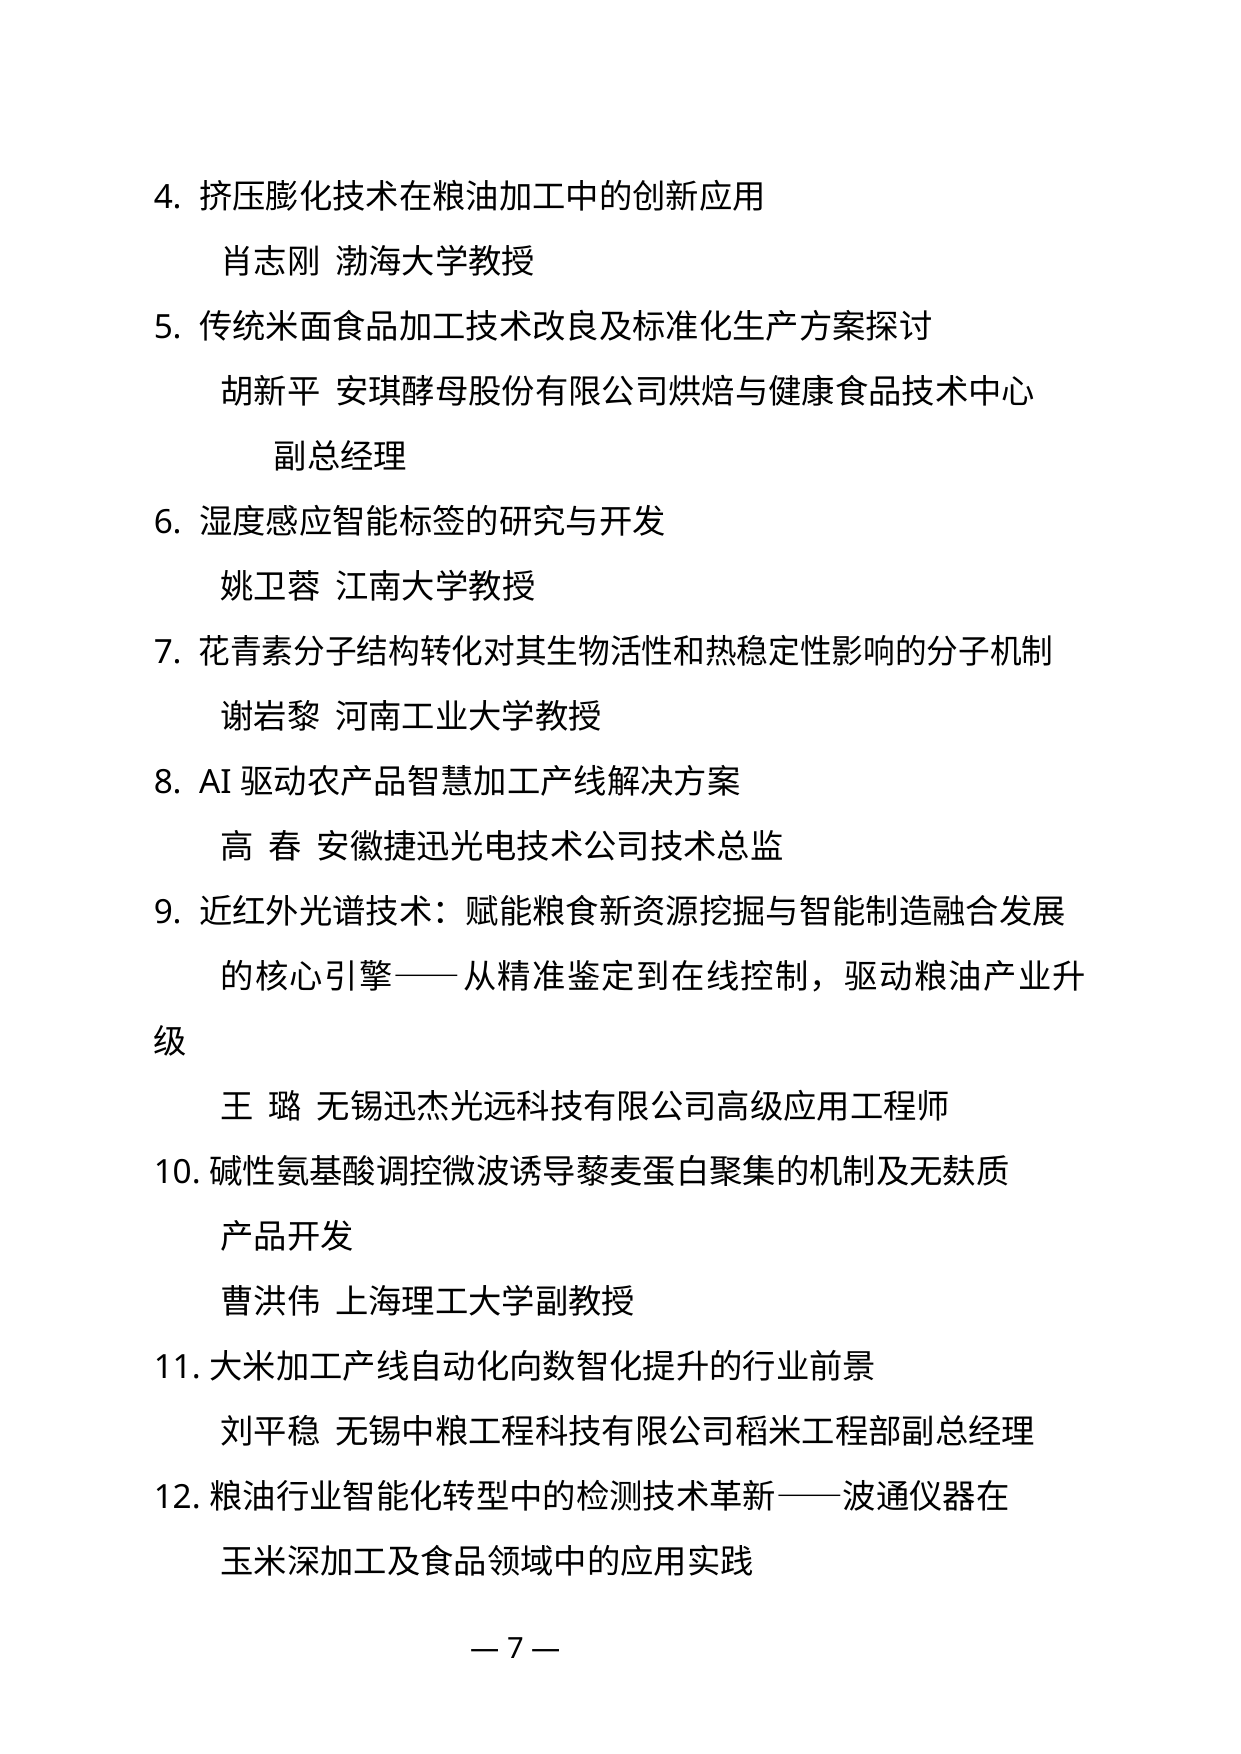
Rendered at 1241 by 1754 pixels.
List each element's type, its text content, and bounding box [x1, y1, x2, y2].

list 王 璐 无锡迅杰光远科技有限公司高级应用工程师 [153, 1072, 1087, 1137]
list 谢岩黎 河南工业大学教授 [153, 682, 1087, 747]
list 8. AI 驱动农产品智慧加工产线解决方案 [153, 747, 1087, 812]
list 7. 花青素分子结构转化对其生物活性和热稳定性影响的分子机制 [153, 617, 1087, 682]
list 大米加工产线自动化向数智化提升的行业前景 [153, 1332, 1087, 1397]
list 刘平稳 无锡中粮工程科技有限公司稻米工程部副总经理 [153, 1397, 1087, 1462]
list 高 春 安徽捷迅光电技术公司技术总监 [153, 812, 1087, 877]
list 肖志刚 渤海大学教授 [153, 227, 1087, 292]
list 粮油行业智能化转型中的检测技术革新——波通仪器在 [153, 1462, 1087, 1527]
list 曹洪伟 上海理工大学副教授 [153, 1267, 1087, 1332]
list 姚卫蓉 江南大学教授 [153, 552, 1087, 617]
list 的核心引擎——从精准鉴定到在线控制，驱动粮油产业升级 [153, 942, 1087, 1072]
list 产品开发 [153, 1202, 1087, 1267]
list 9. 近红外光谱技术：赋能粮食新资源挖掘与智能制造融合发展 [153, 877, 1087, 942]
list 玉米深加工及食品领域中的应用实践 [153, 1527, 1087, 1592]
list 胡新平 安琪酵母股份有限公司烘焙与健康食品技术中心 [153, 357, 1087, 422]
list 副总经理 [153, 422, 1087, 487]
list 碱性氨基酸调控微波诱导藜麦蛋白聚集的机制及无麸质 [153, 1137, 1087, 1202]
list 4. 挤压膨化技术在粮油加工中的创新应用 [153, 162, 1087, 227]
list 6. 湿度感应智能标签的研究与开发 [153, 487, 1087, 552]
list 5. 传统米面食品加工技术改良及标准化生产方案探讨 [153, 292, 1087, 357]
